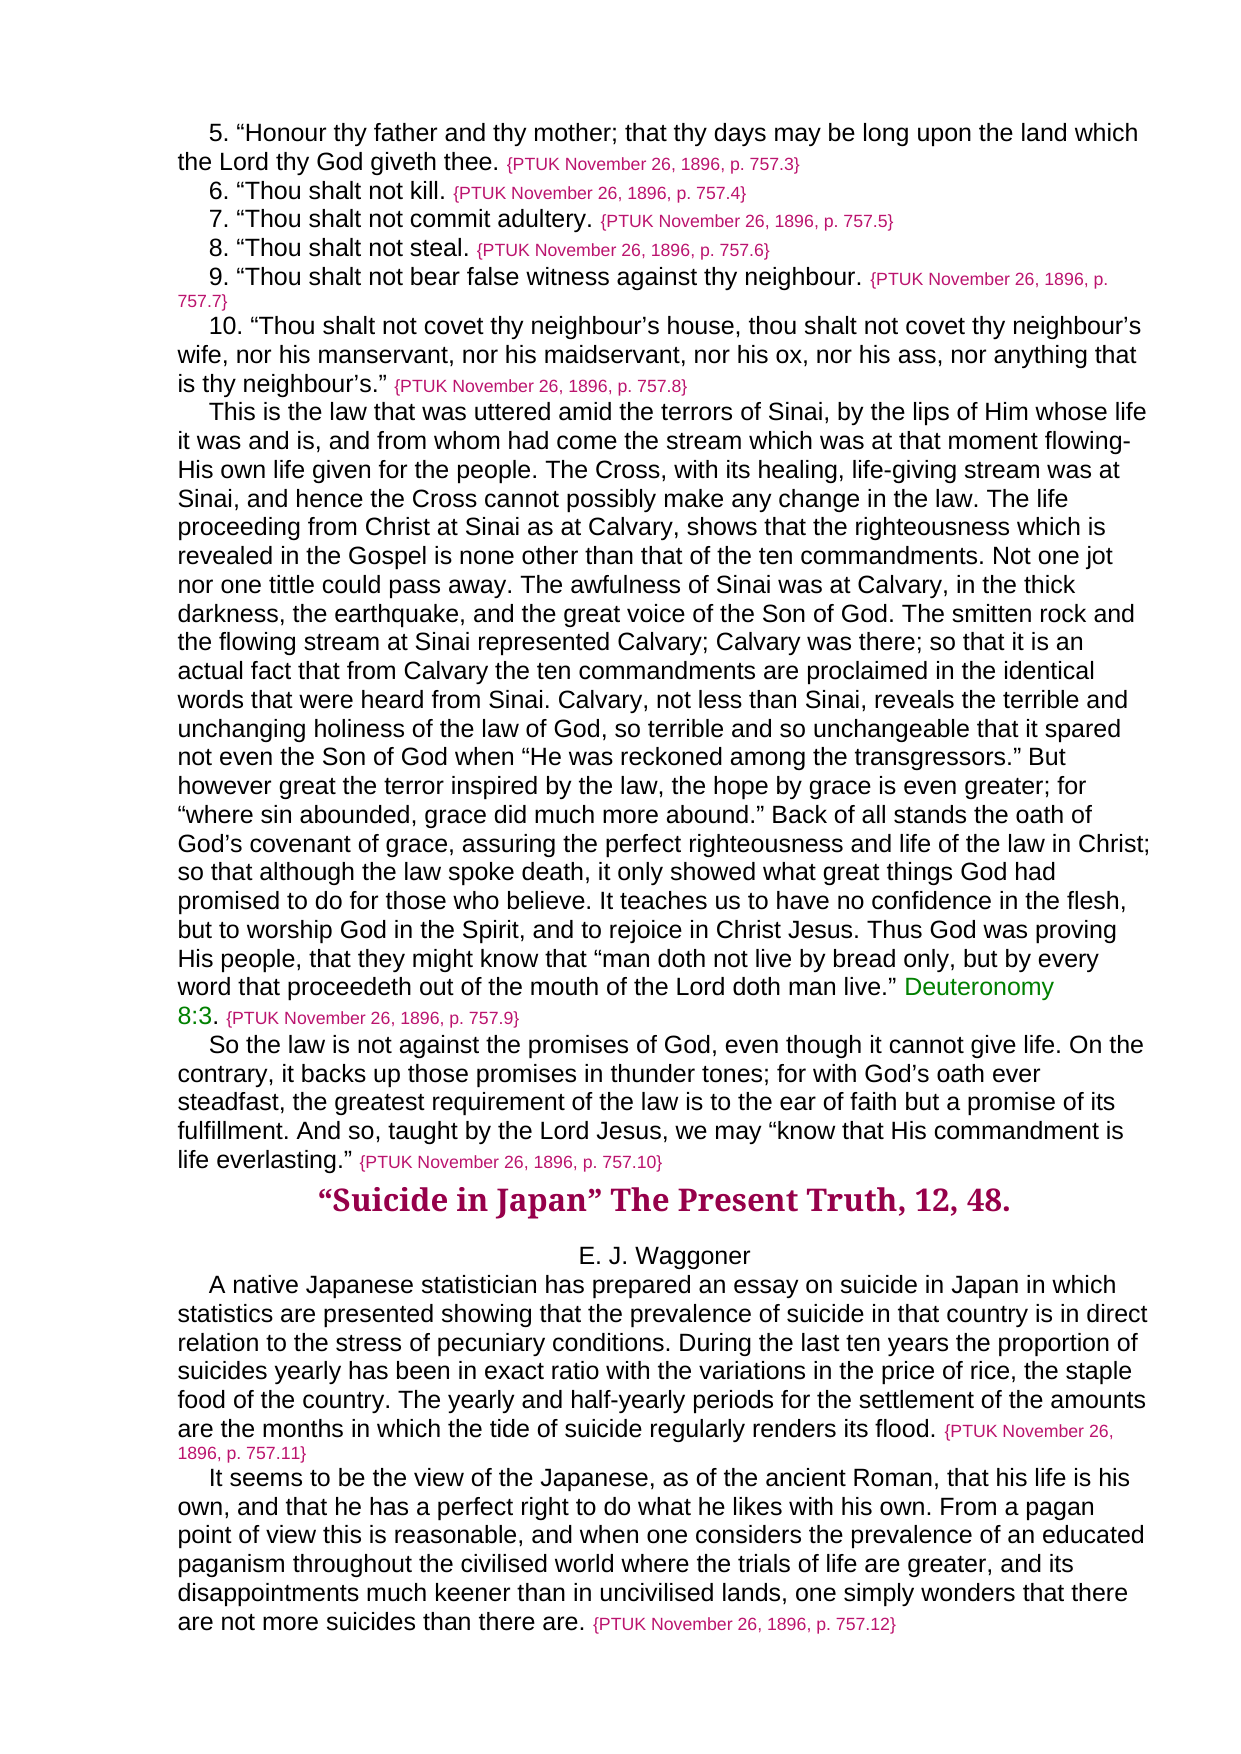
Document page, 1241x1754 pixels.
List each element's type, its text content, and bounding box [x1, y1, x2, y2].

text E. J. Waggoner [177, 1241, 1152, 1270]
text It seems to be the view of the Japanese, as of the ancient Roman, that his life is his own, and that he has a perfect right to do what he likes with his own. From a pagan point of view this is reasonable, and when one considers the prevalence of an educated paganism throughout the civilised world where the trials of life are greater, and its disappointments much keener than in uncivilised lands, one simply wonders that there are not more suicides than there are. {PTUK November 26, 1896, p. 757.12} [177, 1463, 1152, 1635]
text A native Japanese statistician has prepared an essay on suicide in Japan in which statistics are presented showing that the prevalence of suicide in that country is in direct relation to the stress of pecuniary conditions. During the last ten years the proportion of suicides yearly has been in exact ratio with the variations in the price of rice, the staple food of the country. The yearly and half-yearly periods for the settlement of the amounts are the months in which the tide of suicide regularly renders its flood. {PTUK November 26, 1896, p. 757.11} [177, 1270, 1152, 1463]
text 8. “Thou shalt not steal. {PTUK November 26, 1896, p. 757.6} [177, 233, 1152, 262]
text 9. “Thou shalt not bear false witness against thy neighbour. {PTUK November 26, 1896, p. 757.7} [177, 262, 1152, 311]
text 10. “Thou shalt not covet thy neighbour’s house, thou shalt not covet thy neighbour’s wife, nor his manservant, nor his maidservant, nor his ox, nor his ass, nor anything that is thy neighbour’s.” {PTUK November 26, 1896, p. 757.8} [177, 311, 1152, 397]
text This is the law that was uttered amid the terrors of Sinai, by the lips of Him whose life it was and is, and from whom had come the stream which was at that moment flowing-His own life given for the people. The Cross, with its healing, life-giving stream was at Sinai, and hence the Cross cannot possibly make any change in the law. The life proceeding from Christ at Sinai as at Calvary, shows that the righteousness which is revealed in the Gospel is none other than that of the ten commandments. Not one jot nor one tittle could pass away. The awfulness of Sinai was at Calvary, in the thick darkness, the earthquake, and the great voice of the Son of God. The smitten rock and the flowing stream at Sinai represented Calvary; Calvary was there; so that it is an actual fact that from Calvary the ten commandments are proclaimed in the identical words that were heard from Sinai. Calvary, not less than Sinai, reveals the terrible and unchanging holiness of the law of God, so terrible and so unchangeable that it spared not even the Son of God when “He was reckoned among the transgressors.” But however great the terror inspired by the law, the hope by grace is even greater; for “where sin abounded, grace did much more abound.” Back of all stands the oath of God’s covenant of grace, assuring the perfect righteousness and life of the law in Christ; so that although the law spoke death, it only showed what great things God had promised to do for those who believe. It teaches us to have no confidence in the flesh, but to worship God in the Spirit, and to rejoice in Christ Jesus. Thus God was proving His people, that they might know that “man doth not live by bread only, but by every word that proceedeth out of the mouth of the Lord doth man live.” Deuteronomy 8:3. {PTUK November 26, 1896, p. 757.9} [177, 397, 1152, 1030]
text 6. “Thou shalt not kill. {PTUK November 26, 1896, p. 757.4} [177, 176, 1152, 204]
text “Suicide in Japan” The Present Truth, 12, 48. [177, 1173, 1152, 1220]
text 5. “Honour thy father and thy mother; that thy days may be long upon the land which the Lord thy God giveth thee. {PTUK November 26, 1896, p. 757.3} [177, 118, 1152, 176]
text So the law is not against the promises of God, even though it cannot give life. On the contrary, it backs up those promises in thunder tones; for with God’s oath ever steadfast, the greatest requirement of the law is to the ear of faith but a promise of its fulfillment. And so, taught by the Lord Jesus, we may “know that His commandment is life everlasting.” {PTUK November 26, 1896, p. 757.10} [177, 1030, 1152, 1173]
text 7. “Thou shalt not commit adultery. {PTUK November 26, 1896, p. 757.5} [177, 204, 1152, 233]
